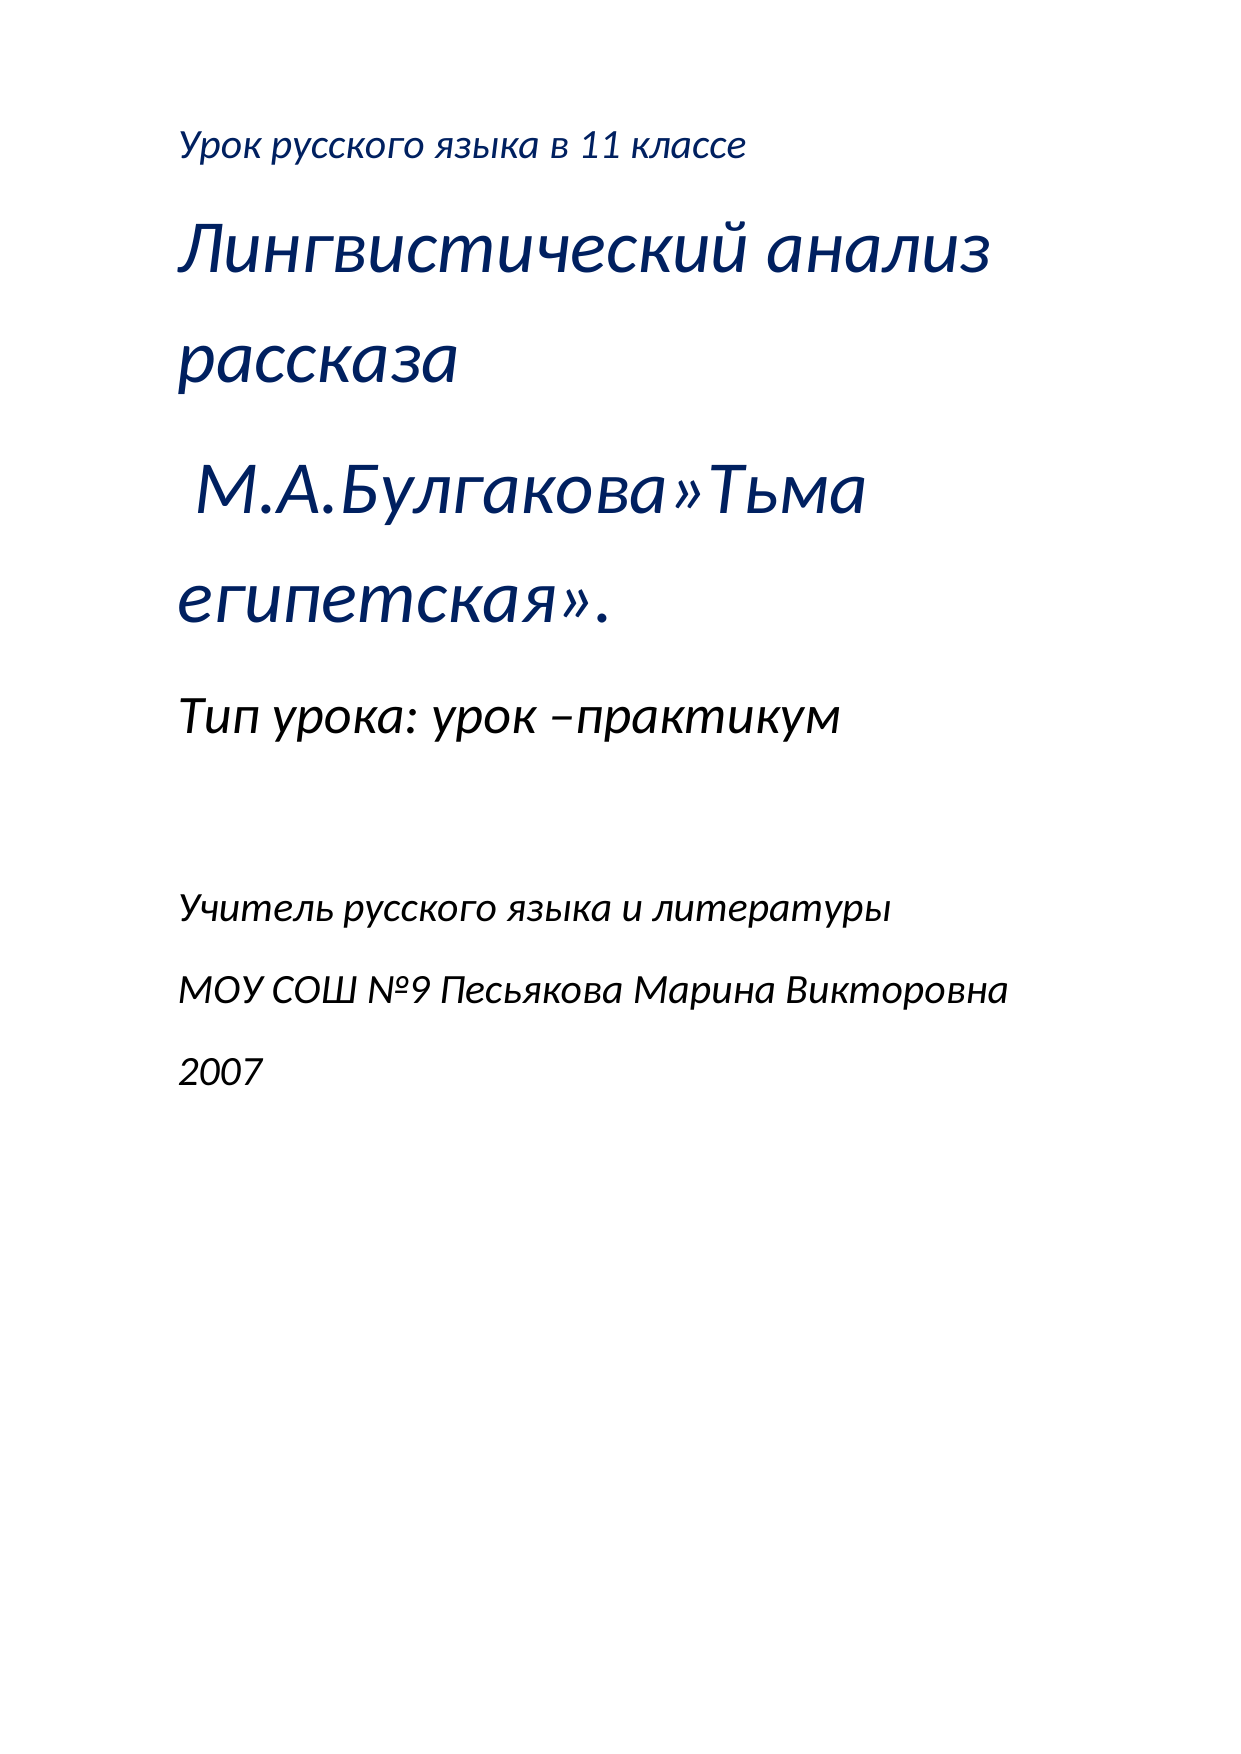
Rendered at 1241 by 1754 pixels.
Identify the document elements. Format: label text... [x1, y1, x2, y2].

text М.А.Булгакова»Тьма египетская». [177, 440, 1152, 642]
text Урок русского языка в 11 классе [177, 118, 1152, 169]
text Учитель русского языка и литературы [177, 881, 1152, 932]
text 2007 [177, 1045, 1152, 1096]
text Лингвистический анализ рассказа [177, 200, 1152, 401]
text МОУ СОШ №9 Песьякова Марина Викторовна [177, 963, 1152, 1014]
text Тип урока: урок –практикум [177, 681, 1152, 747]
